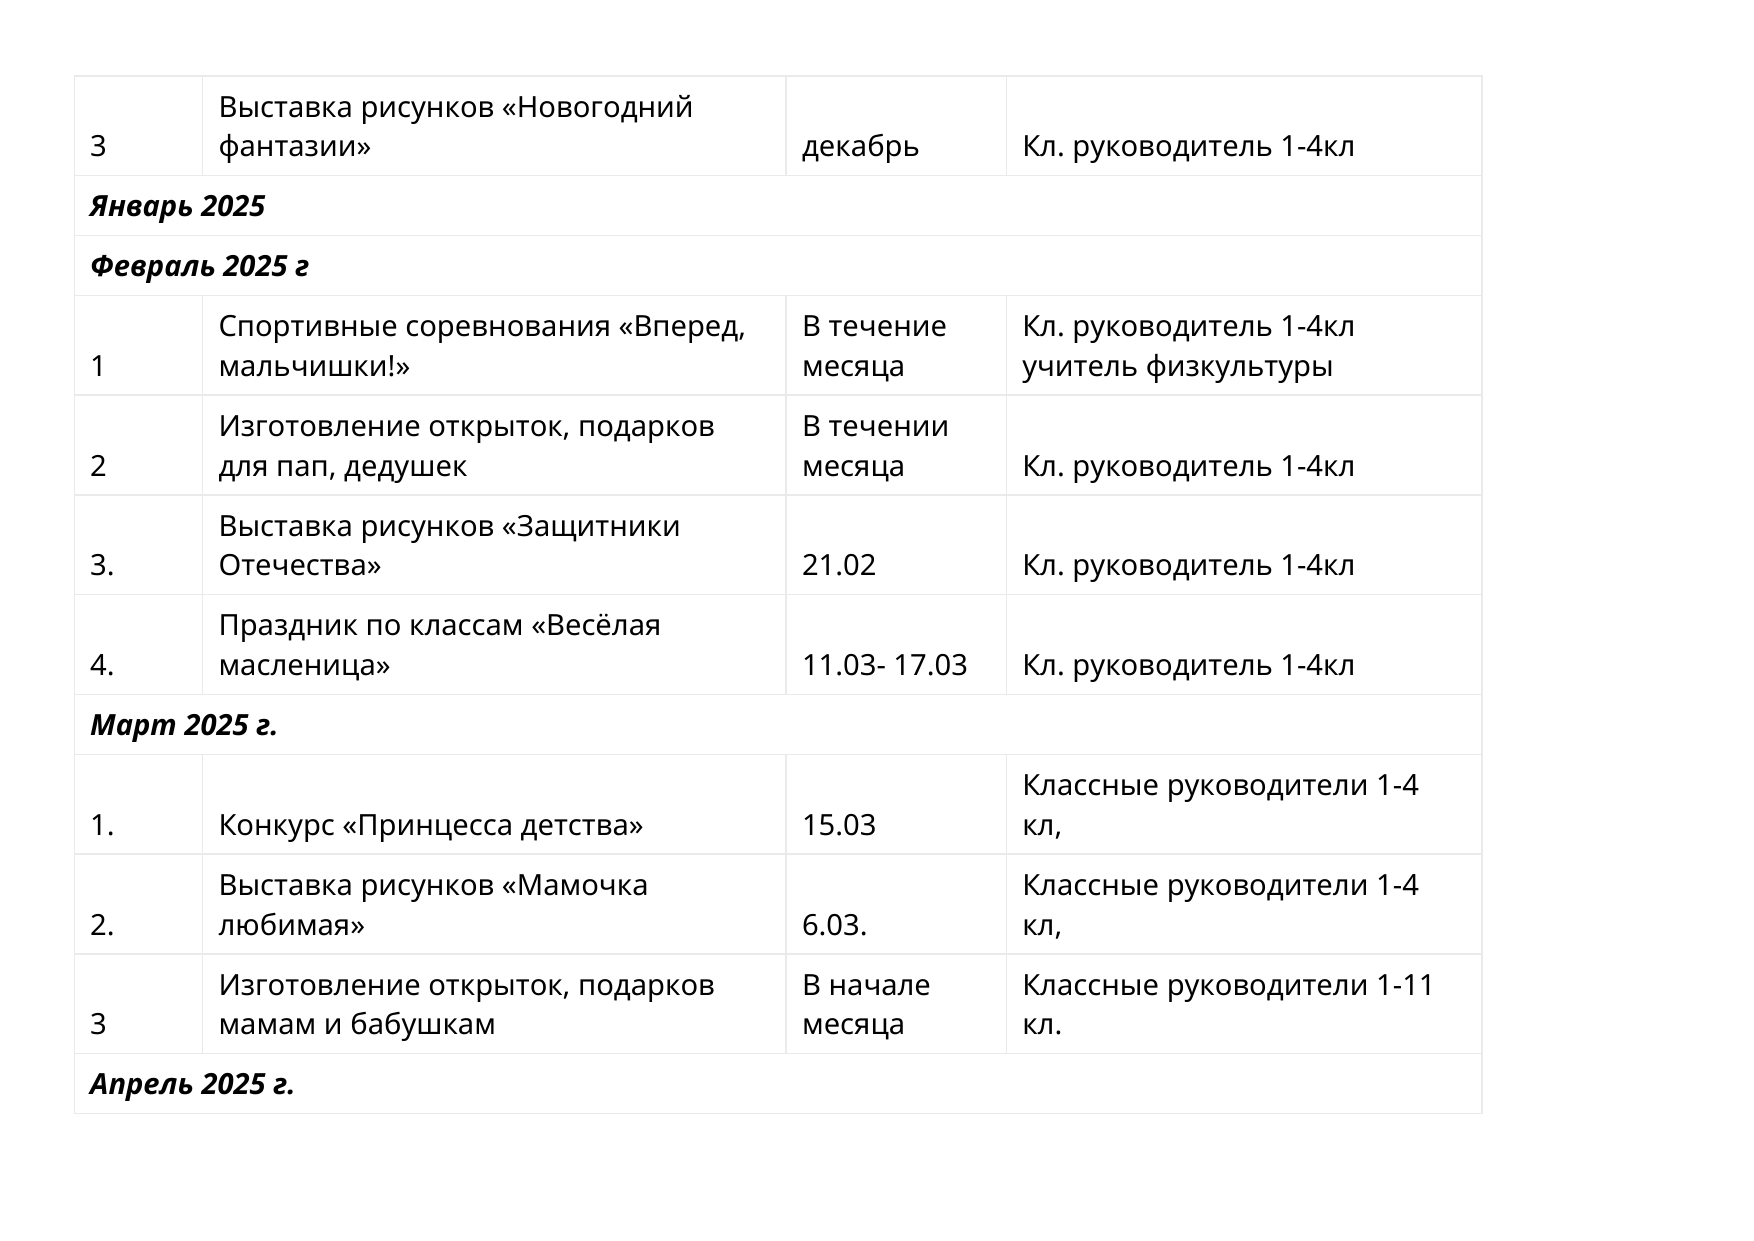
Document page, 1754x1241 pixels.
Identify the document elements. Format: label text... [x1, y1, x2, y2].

table_cell Кл. руководитель 1-4кл [1007, 396, 1481, 494]
table_cell Апрель 2025 г. [75, 1054, 1481, 1112]
table_cell 11.03- 17.03 [787, 595, 1006, 693]
table_cell декабрь [787, 77, 1006, 175]
table_cell Выставка рисунков «Мамочка любимая» [203, 855, 785, 953]
table_cell 21.02 [787, 496, 1006, 594]
table_cell Выставка рисунков «Новогодний фантазии» [203, 77, 785, 175]
table_cell Классные руководители 1-11 кл. [1007, 955, 1481, 1052]
table_cell Выставка рисунков «Защитники Отечества» [203, 496, 785, 594]
table_cell В течение месяца [787, 296, 1006, 394]
table_cell 1 [75, 296, 202, 394]
table_cell Конкурс «Принцесса детства» [203, 755, 785, 853]
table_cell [1007, 77, 1481, 175]
table_cell В течении месяца [787, 396, 1006, 494]
table_cell Спортивные соревнования «Вперед, мальчишки!» [203, 296, 785, 394]
table_cell 15.03 [787, 755, 1006, 853]
table_cell Февраль 2025 г [75, 236, 1481, 295]
table_cell 4. [75, 595, 202, 693]
table_cell Классные руководители 1-4 кл, [1007, 855, 1481, 953]
table_cell Изготовление открыток, подарков для пап, дедушек [203, 396, 785, 494]
table_cell В начале месяца [787, 955, 1006, 1052]
table_cell Праздник по классам «Весёлая масленица» [203, 595, 785, 693]
table_cell 2. [75, 855, 202, 953]
table_cell Январь 2025 [75, 176, 1481, 235]
table_cell Кл. руководитель 1-4кл [1007, 595, 1481, 693]
table_cell Кл. руководитель 1-4кл учитель физкультуры [1007, 296, 1481, 394]
table_cell Классные руководители 1-4 кл, [1007, 755, 1481, 853]
table_cell Кл. руководитель 1-4кл [1007, 496, 1481, 594]
table_cell 3. [75, 496, 202, 594]
table_cell 2 [75, 396, 202, 494]
table_cell 6.03. [787, 855, 1006, 953]
table_cell 3 [75, 77, 202, 175]
table_cell Изготовление открыток, подарков мамам и бабушкам [203, 955, 785, 1052]
table_cell 3 [75, 955, 202, 1052]
table_cell Март 2025 г. [75, 695, 1481, 753]
table_cell 1. [75, 755, 202, 853]
